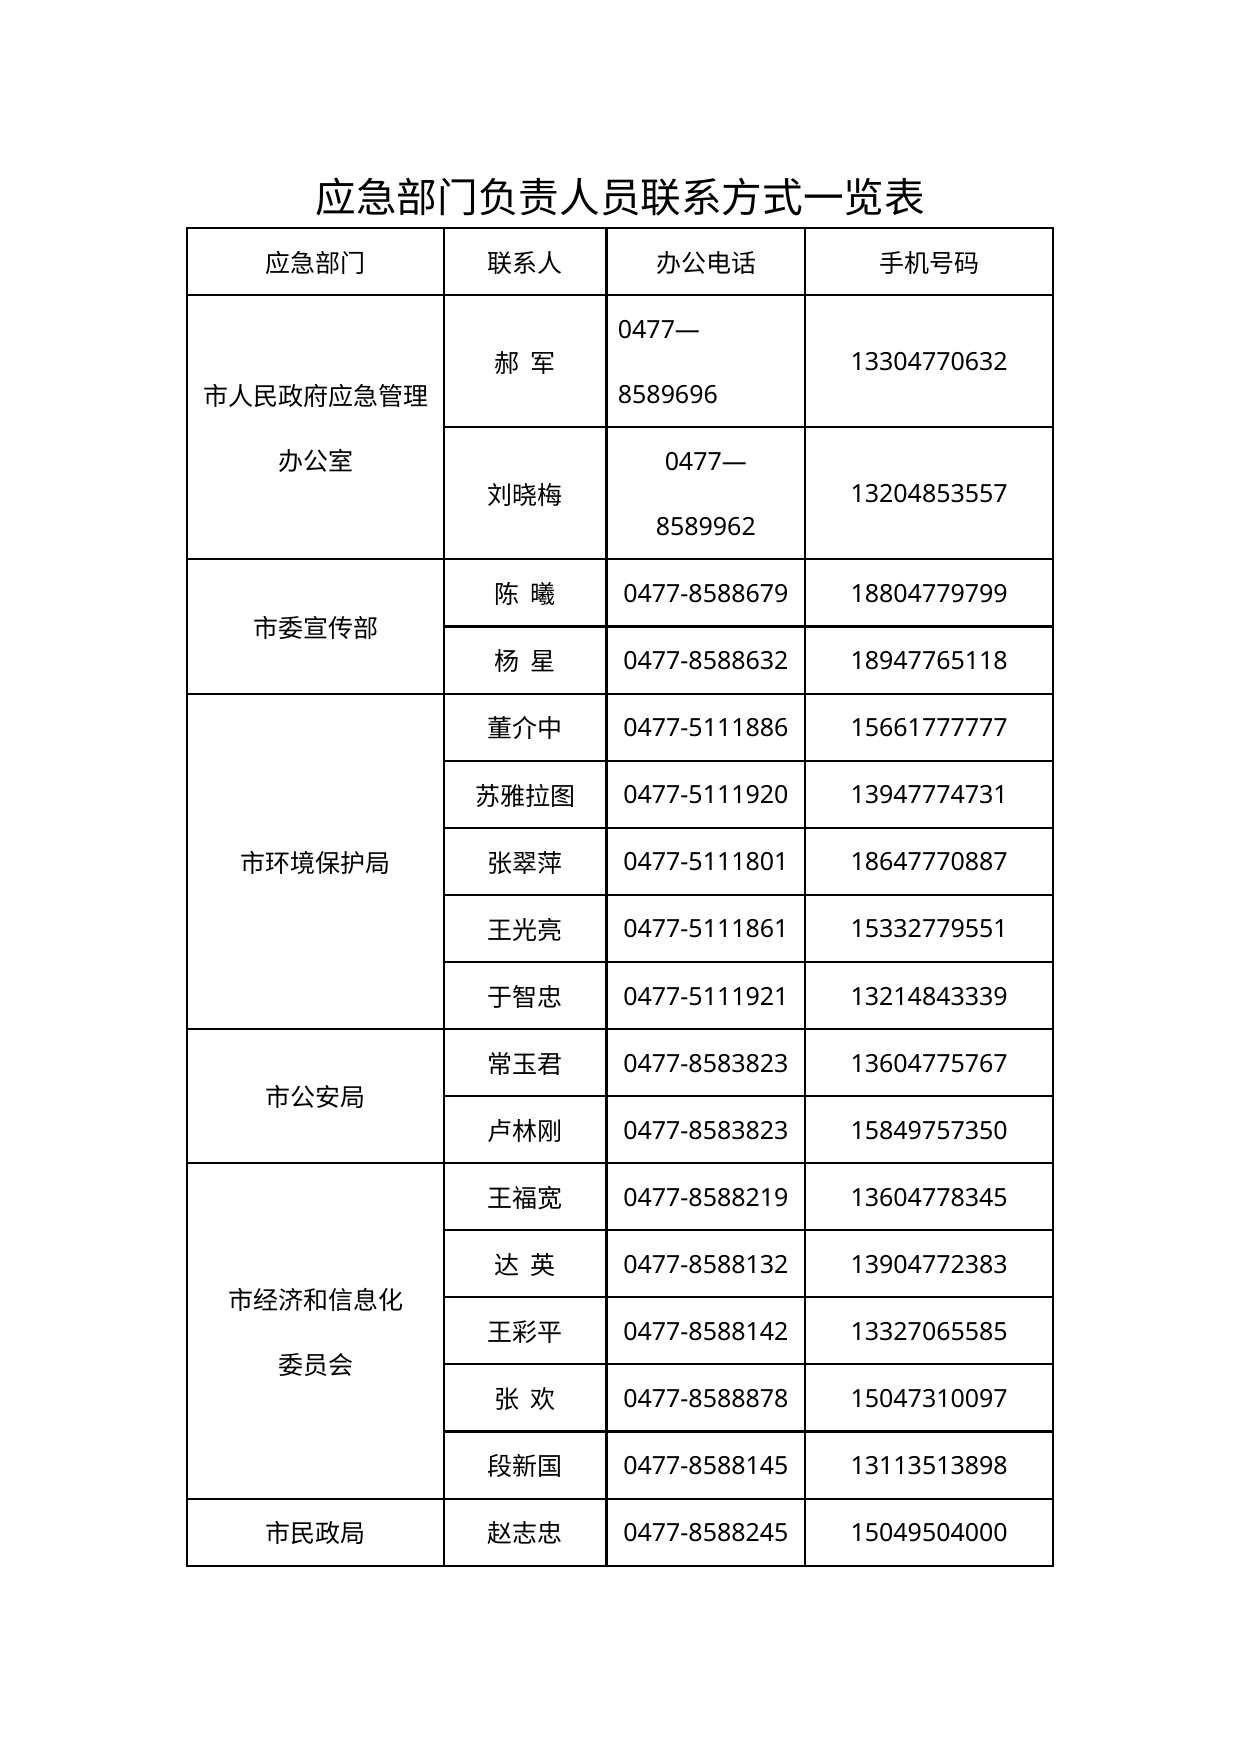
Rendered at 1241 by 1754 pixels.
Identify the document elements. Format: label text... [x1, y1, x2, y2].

table_cell 15849757350 [806, 1097, 1052, 1162]
table_cell 0477-5111886 [608, 695, 804, 759]
table_cell 0477-8588878 [608, 1365, 804, 1430]
table_cell 15661777777 [806, 695, 1052, 759]
table_cell 13904772383 [806, 1231, 1052, 1296]
table_cell 0477-8583823 [608, 1030, 804, 1095]
table_cell 王光亮 [445, 896, 605, 961]
table_header 手机号码 [806, 229, 1052, 294]
table_cell 0477-8588142 [608, 1298, 804, 1363]
table_cell 13204853557 [806, 428, 1052, 558]
table_cell 15047310097 [806, 1365, 1052, 1430]
table_cell 0477—8589962 [608, 428, 804, 558]
table_cell 刘晓梅 [445, 428, 605, 558]
table_cell 于智忠 [445, 963, 605, 1028]
table_cell 苏雅拉图 [445, 762, 605, 827]
table_cell 市经济和信息化 委员会 [188, 1164, 443, 1497]
table_cell 达 英 [445, 1231, 605, 1296]
table_cell 18647770887 [806, 829, 1052, 894]
table_cell 13304770632 [806, 296, 1052, 426]
table_cell 13604775767 [806, 1030, 1052, 1095]
table_cell 0477-5111861 [608, 896, 804, 961]
text 应急部门负责人员联系方式一览表 [187, 162, 1053, 227]
table_cell 0477-5111801 [608, 829, 804, 894]
table_cell 张翠萍 [445, 829, 605, 894]
table_cell 市公安局 [188, 1030, 443, 1162]
table_cell 市民政局 [188, 1500, 443, 1564]
table_cell 段新国 [445, 1433, 605, 1497]
table_cell 陈 曦 [445, 560, 605, 625]
table_cell 赵志忠 [445, 1500, 605, 1564]
table_cell 13947774731 [806, 762, 1052, 827]
table_header 联系人 [445, 229, 605, 294]
table_cell 13214843339 [806, 963, 1052, 1028]
table_cell 15049504000 [806, 1500, 1052, 1564]
table_cell 18804779799 [806, 560, 1052, 625]
table_cell 13113513898 [806, 1433, 1052, 1497]
table_cell 0477-8588132 [608, 1231, 804, 1296]
table_cell 0477-8588219 [608, 1164, 804, 1229]
table_cell 张 欢 [445, 1365, 605, 1430]
table_cell 13327065585 [806, 1298, 1052, 1363]
table_cell 0477-8588245 [608, 1500, 804, 1564]
table_cell 市人民政府应急管理办公室 [188, 296, 443, 558]
table_cell 15332779551 [806, 896, 1052, 961]
table_cell 0477-5111921 [608, 963, 804, 1028]
table_cell 董介中 [445, 695, 605, 759]
table_cell 市环境保护局 [188, 695, 443, 1028]
table_cell 杨 星 [445, 628, 605, 692]
table_cell 18947765118 [806, 628, 1052, 692]
table_cell 0477-8588145 [608, 1433, 804, 1497]
table_cell 王彩平 [445, 1298, 605, 1363]
table_cell 常玉君 [445, 1030, 605, 1095]
table_cell 0477—8589696 [608, 296, 804, 426]
table_cell 郝 军 [445, 296, 605, 426]
table_cell 卢林刚 [445, 1097, 605, 1162]
table_cell 0477-8588679 [608, 560, 804, 625]
table_cell 王福宽 [445, 1164, 605, 1229]
table_cell 0477-5111920 [608, 762, 804, 827]
table_cell 市委宣传部 [188, 560, 443, 692]
table_header 办公电话 [608, 229, 804, 294]
table_cell 0477-8583823 [608, 1097, 804, 1162]
table_header 应急部门 [188, 229, 443, 294]
table_cell 13604778345 [806, 1164, 1052, 1229]
table_cell 0477-8588632 [608, 628, 804, 692]
